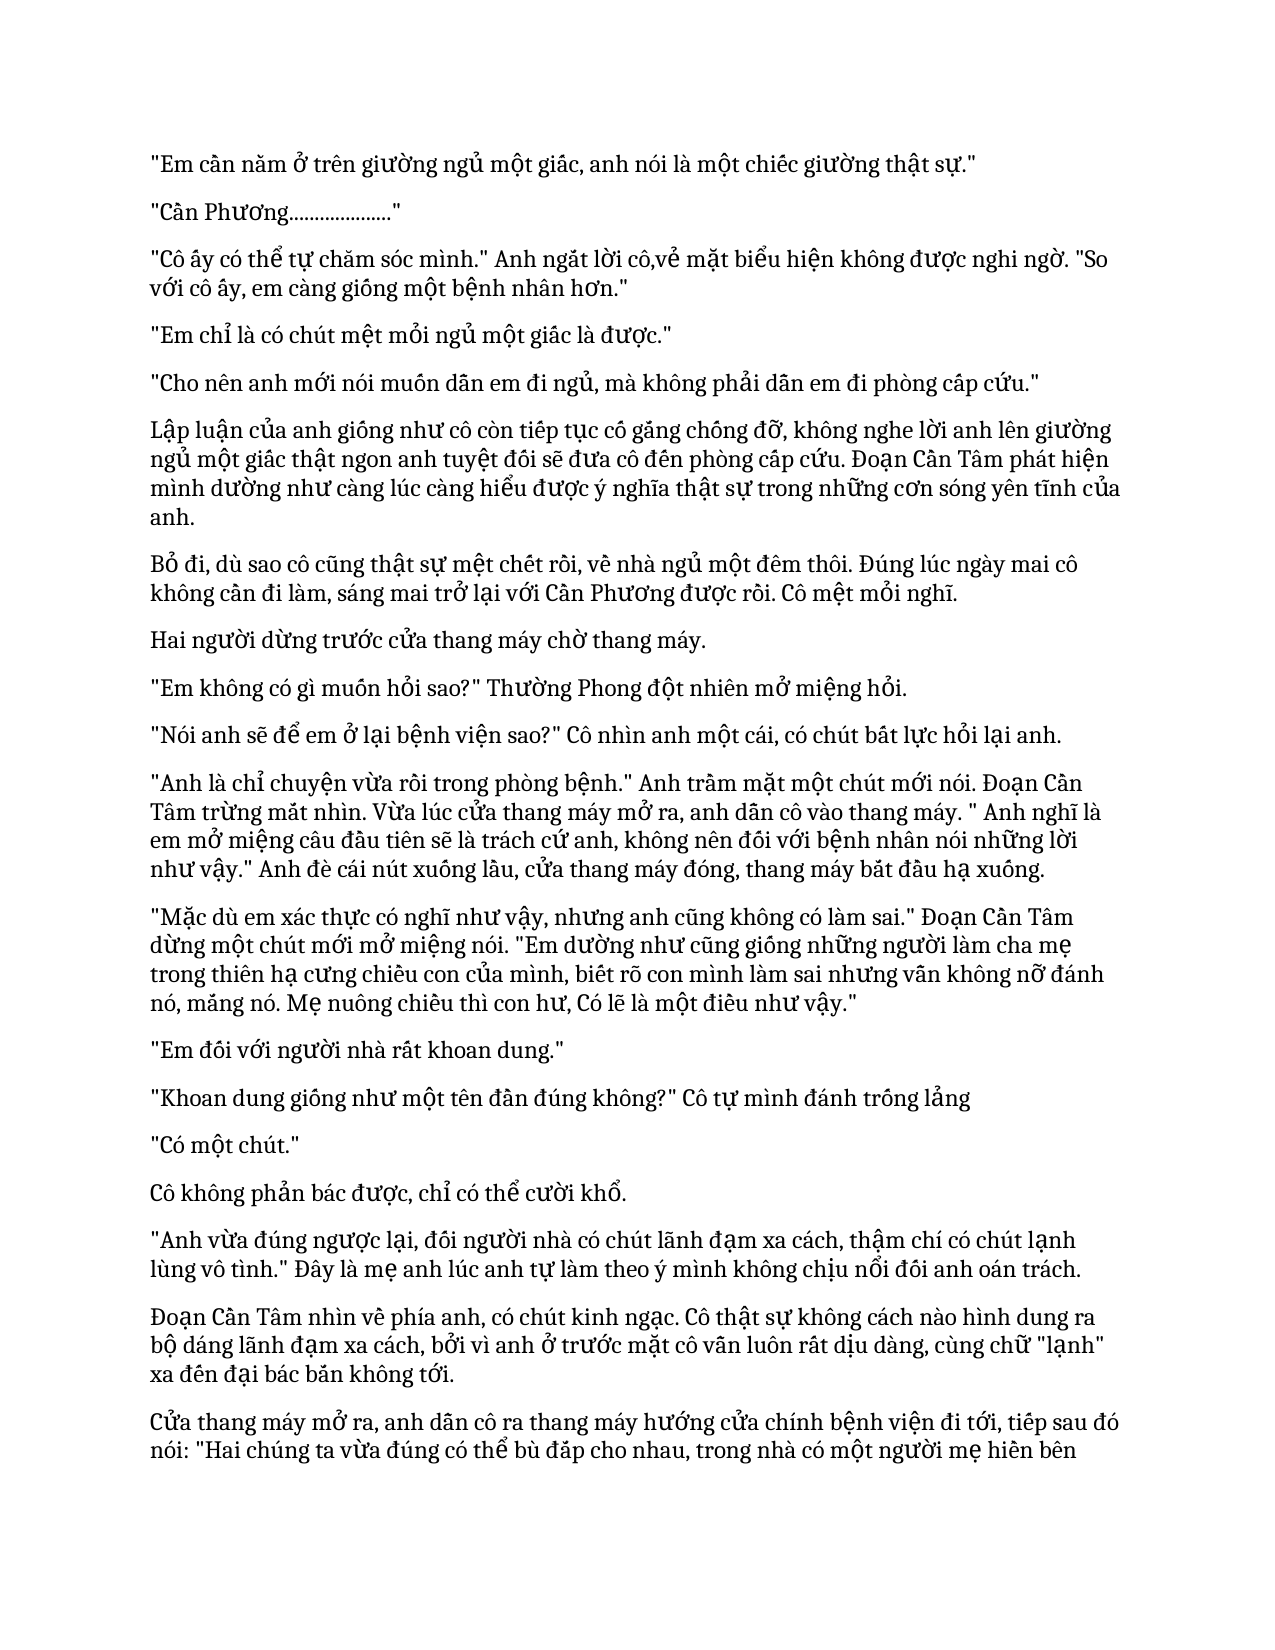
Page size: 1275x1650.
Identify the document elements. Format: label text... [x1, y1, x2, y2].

text "Cho nên anh mới nói muốn dẫn em đi ngủ, mà không phải dẫn em đi phòng cấp cứu." [150, 369, 1125, 397]
text Đoạn Cần Tâm nhìn về phía anh, có chút kinh ngạc. Cô thật sự không cách nào hình dung ra bộ dáng lãnh đạm xa cách, bởi vì anh ở trước mặt cô vẫn luôn rất dịu dàng, cùng chữ "lạnh" xa đến đại bác bắn không tới. [150, 1302, 1125, 1389]
text "Nói anh sẽ để em ở lại bệnh viện sao?" Cô nhìn anh một cái, có chút bất lực hỏi lại anh. [150, 721, 1125, 750]
text "Anh là chỉ chuyện vừa rồi trong phòng bệnh." Anh trầm mặt một chút mới nói. Đoạn Cần Tâm trừng mắt nhìn. Vừa lúc cửa thang máy mở ra, anh dẫn cô vào thang máy. " Anh nghĩ là em mở miệng câu đầu tiên sẽ là trách cứ anh, không nên đối với bệnh nhân nói những lời như vậy." Anh đè cái nút xuống lầu, cửa thang máy đóng, thang máy bắt đầu hạ xuống. [150, 769, 1125, 884]
text Lập luận của anh giống như cô còn tiếp tục cố gắng chống đỡ, không nghe lời anh lên giường ngủ một giấc thật ngon anh tuyệt đối sẽ đưa cô đến phòng cấp cứu. Đoạn Cần Tâm phát hiện mình dường như càng lúc càng hiểu được ý nghĩa thật sự trong những cơn sóng yên tĩnh của anh. [150, 416, 1125, 531]
text Bỏ đi, dù sao cô cũng thật sự mệt chết rồi, về nhà ngủ một đêm thôi. Đúng lúc ngày mai cô không cần đi làm, sáng mai trở lại với Cần Phương được rồi. Cô mệt mỏi nghĩ. [150, 550, 1125, 607]
text "Khoan dung giống như một tên đần đúng không?" Cô tự mình đánh trống lảng [150, 1084, 1125, 1112]
text "Em cần nằm ở trên giường ngủ một giấc, anh nói là một chiếc giường thật sự." [150, 150, 1125, 179]
text "Em không có gì muốn hỏi sao?" Thường Phong đột nhiên mở miệng hỏi. [150, 674, 1125, 702]
text Cô không phản bác được, chỉ có thể cười khổ. [150, 1179, 1125, 1207]
text "Cần Phương...................." [150, 197, 1125, 226]
text Hai người dừng trước cửa thang máy chờ thang máy. [150, 626, 1125, 655]
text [150, 1407, 1125, 1465]
text "Có một chút." [150, 1131, 1125, 1160]
text "Em chỉ là có chút mệt mỏi ngủ một giấc là được." [150, 321, 1125, 350]
text "Mặc dù em xác thực có nghĩ như vậy, nhưng anh cũng không có làm sai." Đoạn Cần Tâm dừng một chút mới mở miệng nói. "Em dường như cũng giống những người làm cha mẹ trong thiên hạ cưng chiều con của mình, biết rõ con mình làm sai nhưng vẫn không nỡ đánh nó, mắng nó. Mẹ nuông chiều thì con hư, Có lẽ là một điều như vậy." [150, 902, 1125, 1017]
text "Em đối với người nhà rất khoan dung." [150, 1036, 1125, 1065]
text "Anh vừa đúng ngược lại, đối người nhà có chút lãnh đạm xa cách, thậm chí có chút lạnh lùng vô tình." Đây là mẹ anh lúc anh tự làm theo ý mình không chịu nổi đối anh oán trách. [150, 1226, 1125, 1284]
text "Cô ấy có thể tự chăm sóc mình." Anh ngắt lời cô,vẻ mặt biểu hiện không được nghi ngờ. "So với cô ấy, em càng giống một bệnh nhân hơn." [150, 245, 1125, 302]
